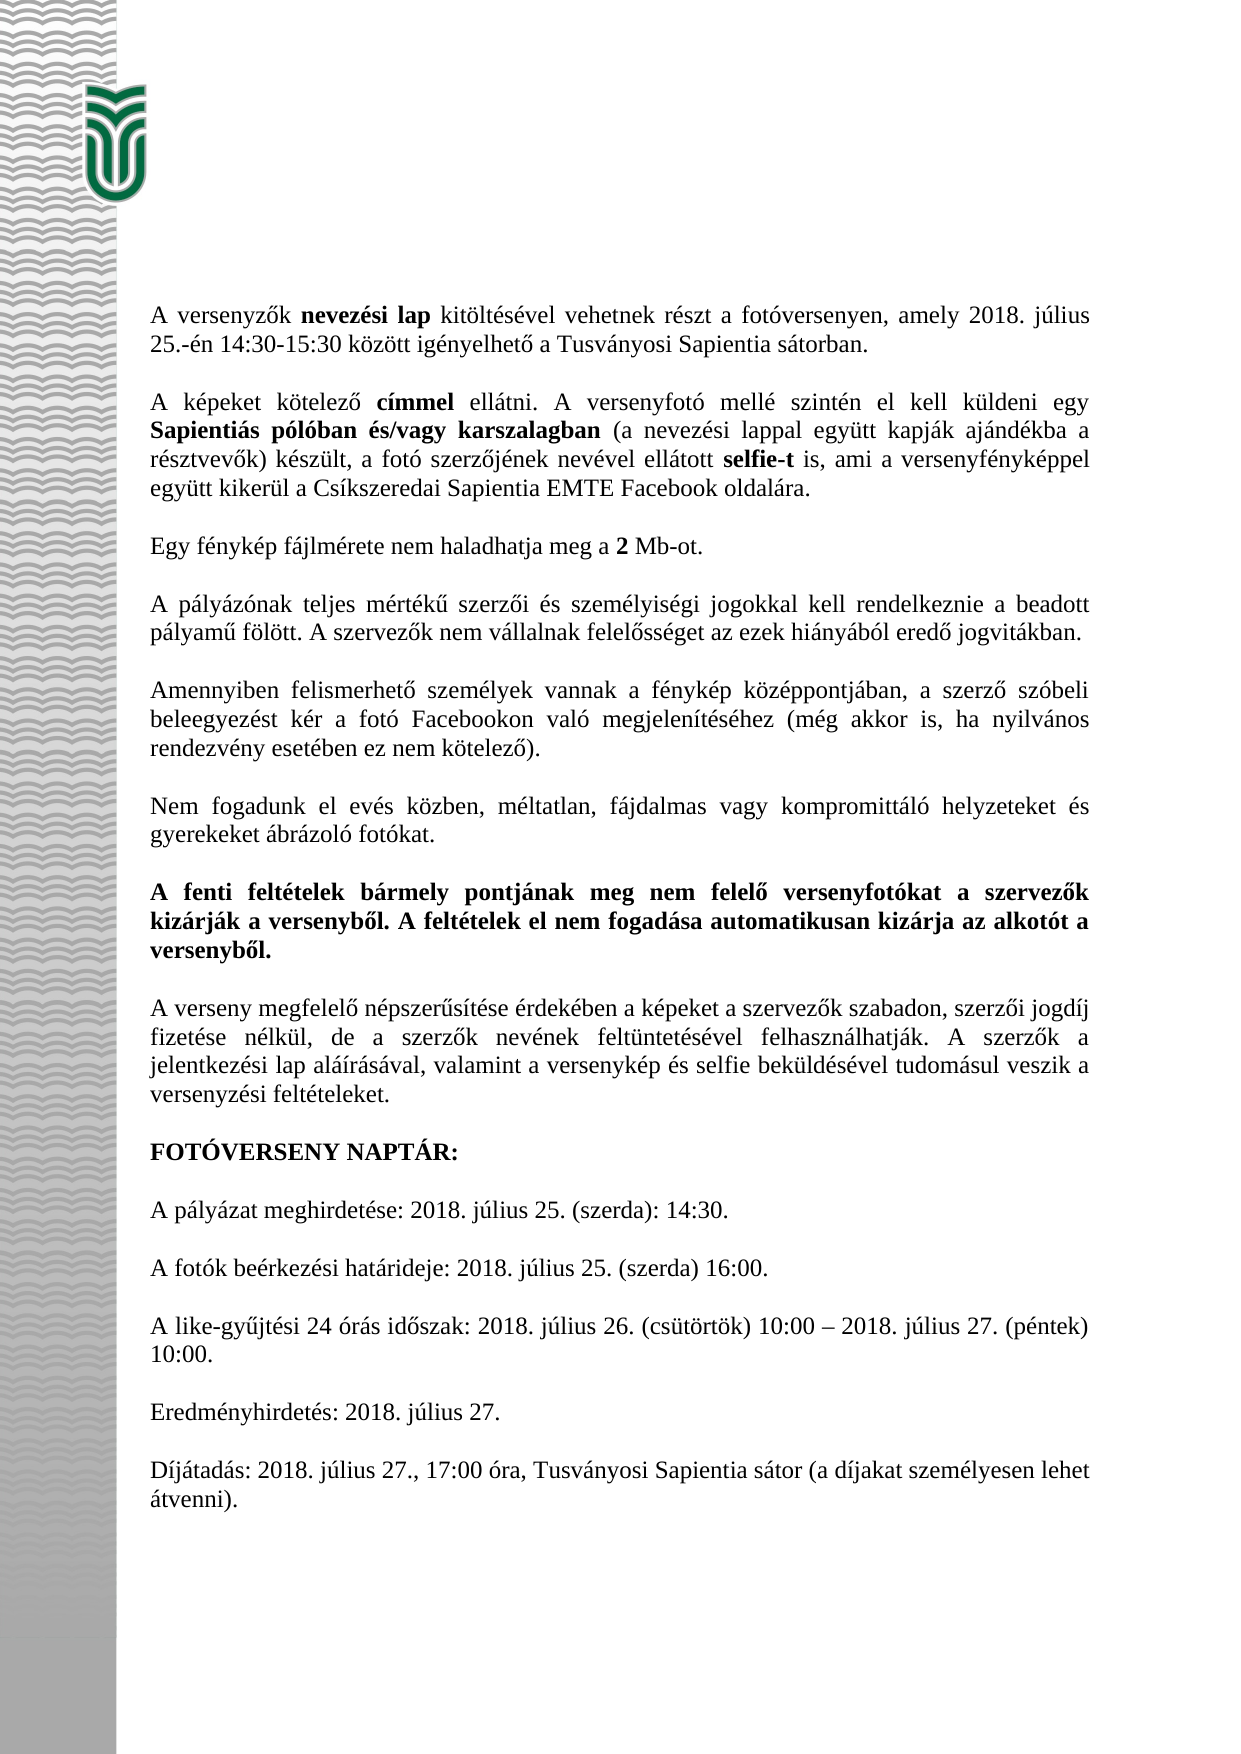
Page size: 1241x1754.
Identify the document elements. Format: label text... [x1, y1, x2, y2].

text A pályázat meghirdetése: 2018. július 25. (szerda): 14:30. [150, 1195, 1090, 1224]
text FOTÓVERSENY NAPTÁR: [150, 1137, 1090, 1166]
text A pályázónak teljes mértékű szerzői és személyiségi jogokkal kell rendelkeznie a beadott pályamű fölött. A szervezők nem vállalnak felelősséget az ezek hiányából eredő jogvitákban. [150, 589, 1090, 646]
text A like-gyűjtési 24 órás időszak: 2018. július 26. (csütörtök) 10:00 – 2018. július 27. (péntek) 10:00. [150, 1311, 1090, 1368]
text Díjátadás: 2018. július 27., 17:00 óra, Tusványosi Sapientia sátor (a díjakat személyesen lehet átvenni). [150, 1455, 1090, 1513]
text Eredményhirdetés: 2018. július 27. [150, 1397, 1090, 1426]
text Amennyiben felismerhető személyek vannak a fénykép középpontjában, a szerző szóbeli beleegyezést kér a fotó Facebookon való megjelenítéséhez (még akkor is, ha nyilvános rendezvény esetében ez nem kötelező). [150, 675, 1090, 762]
text A fotók beérkezési határideje: 2018. július 25. (szerda) 16:00. [150, 1253, 1090, 1282]
text A versenyzők nevezési lap kitöltésével vehetnek részt a fotóversenyen, amely 2018. július 25.-én 14:30-15:30 között igényelhető a Tusványosi Sapientia sátorban. [150, 300, 1090, 357]
text Nem fogadunk el evés közben, méltatlan, fájdalmas vagy kompromittáló helyzeteket és gyerekeket ábrázoló fotókat. [150, 791, 1090, 848]
text A képeket kötelező címmel ellátni. A versenyfotó mellé szintén el kell küldeni egy Sapientiás pólóban és/vagy karszalagban (a nevezési lappal együtt kapják ajándékba a résztvevők) készült, a fotó szerzőjének nevével ellátott selfie-t is, ami a versenyfényképpel együtt kikerül a Csíkszeredai Sapientia EMTE Facebook oldalára. [150, 387, 1090, 502]
picture [0, 0, 1238, 1754]
text A verseny megfelelő népszerűsítése érdekében a képeket a szervezők szabadon, szerzői jogdíj fizetése nélkül, de a szerzők nevének feltüntetésével felhasználhatják. A szerzők a jelentkezési lap aláírásával, valamint a versenykép és selfie beküldésével tudomásul veszik a versenyzési feltételeket. [150, 993, 1090, 1108]
text Egy fénykép fájlmérete nem haladhatja meg a 2 Mb-ot. [150, 531, 1090, 559]
text A fenti feltételek bármely pontjának meg nem felelő versenyfotókat a szervezők kizárják a versenyből. A feltételek el nem fogadása automatikusan kizárja az alkotót a versenyből. [150, 877, 1090, 964]
